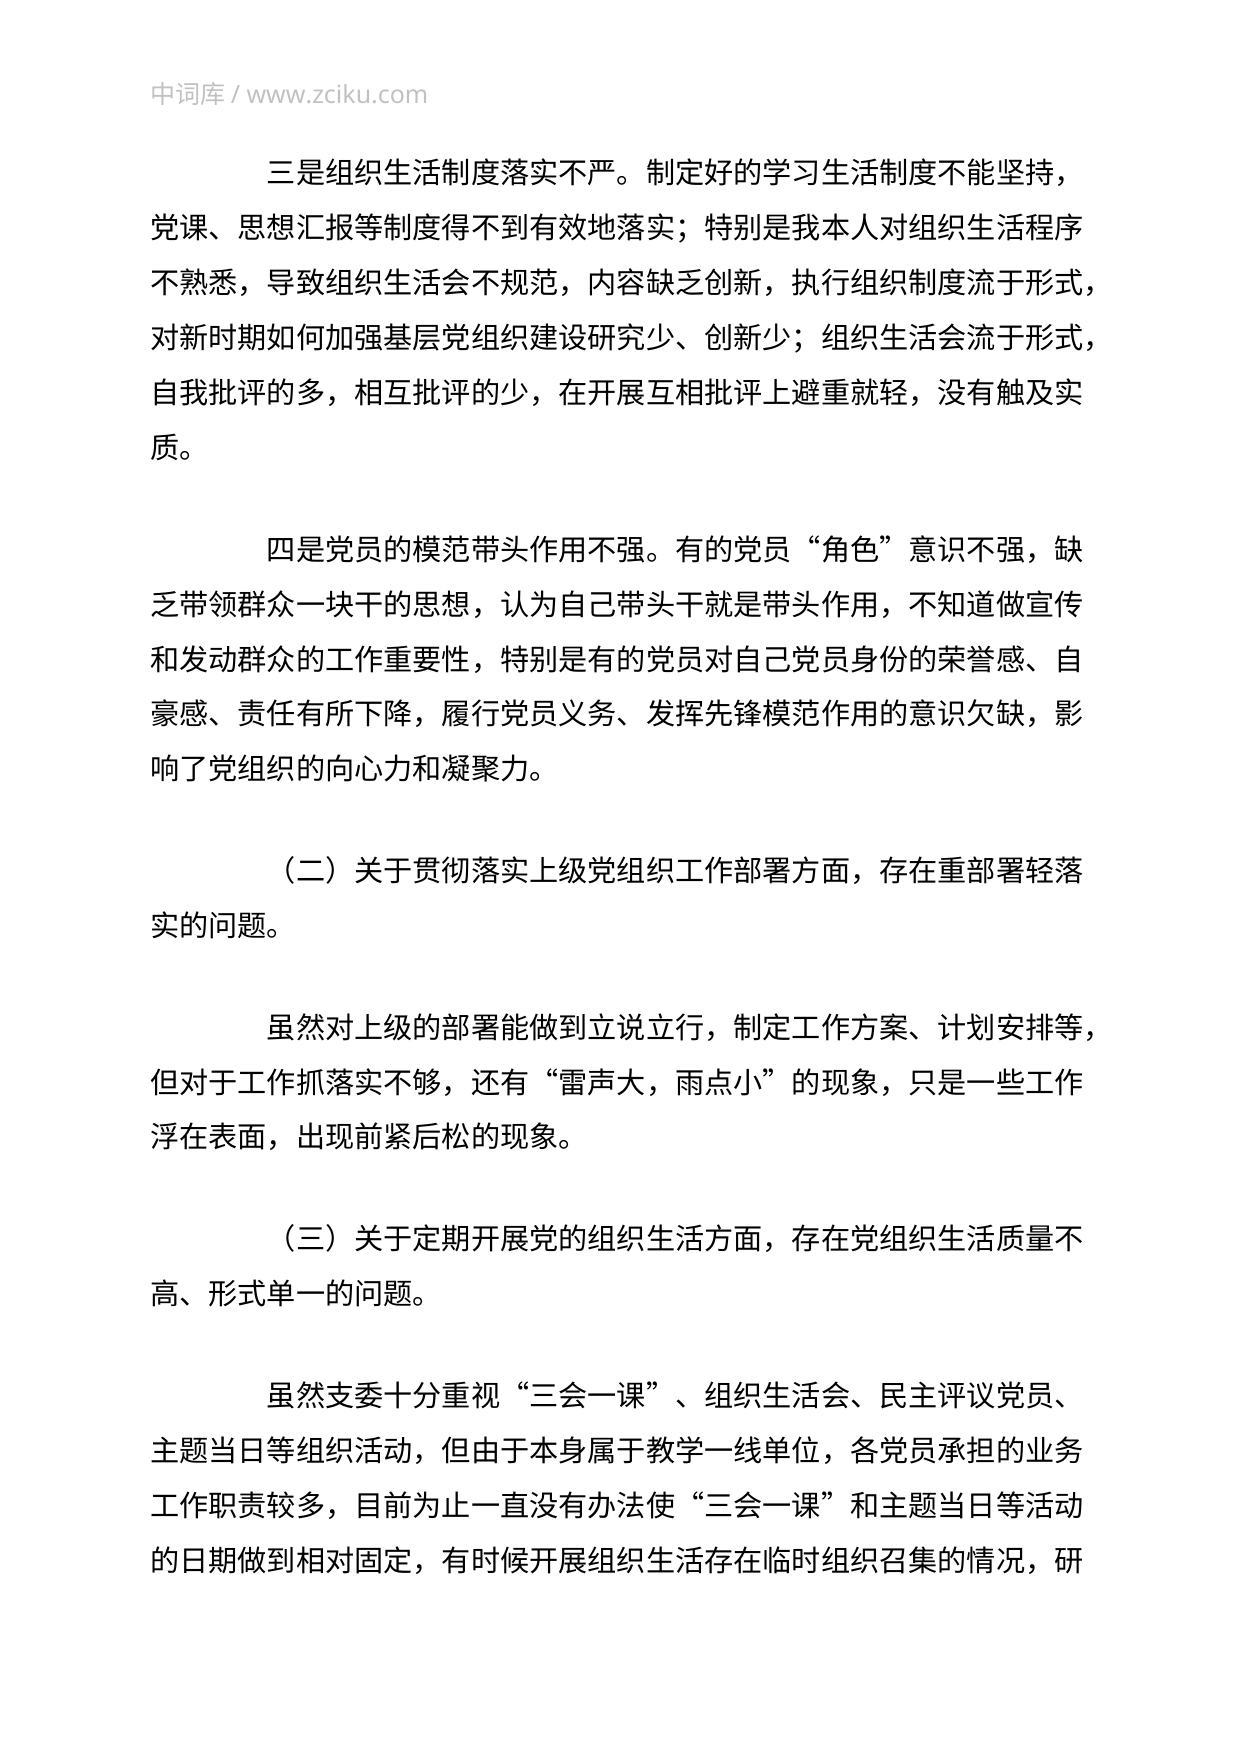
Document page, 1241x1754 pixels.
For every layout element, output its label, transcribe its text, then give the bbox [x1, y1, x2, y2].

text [150, 1372, 1090, 1579]
text 三是组织生活制度落实不严。制定好的学习生活制度不能坚持，党课、思想汇报等制度得不到有效地落实；特别是我本人对组织生活程序不熟悉，导致组织生活会不规范，内容缺乏创新，执行组织制度流于形式，对新时期如何加强基层党组织建设研究少、创新少；组织生活会流于形式，自我批评的多，相互批评的少，在开展互相批评上避重就轻，没有触及实质。 [150, 150, 1090, 467]
text 四是党员的模范带头作用不强。有的党员“角色”意识不强，缺乏带领群众一块干的思想，认为自己带头干就是带头作用，不知道做宣传和发动群众的工作重要性，特别是有的党员对自己党员身份的荣誉感、自豪感、责任有所下降，履行党员义务、发挥先锋模范作用的意识欠缺，影响了党组织的向心力和凝聚力。 [150, 526, 1090, 788]
text （二）关于贯彻落实上级党组织工作部署方面，存在重部署轻落实的问题。 [150, 848, 1090, 945]
text 虽然对上级的部署能做到立说立行，制定工作方案、计划安排等，但对于工作抓落实不够，还有“雷声大，雨点小”的现象，只是一些工作浮在表面，出现前紧后松的现象。 [150, 1004, 1090, 1156]
text （三）关于定期开展党的组织生活方面，存在党组织生活质量不高、形式单一的问题。 [150, 1216, 1090, 1313]
